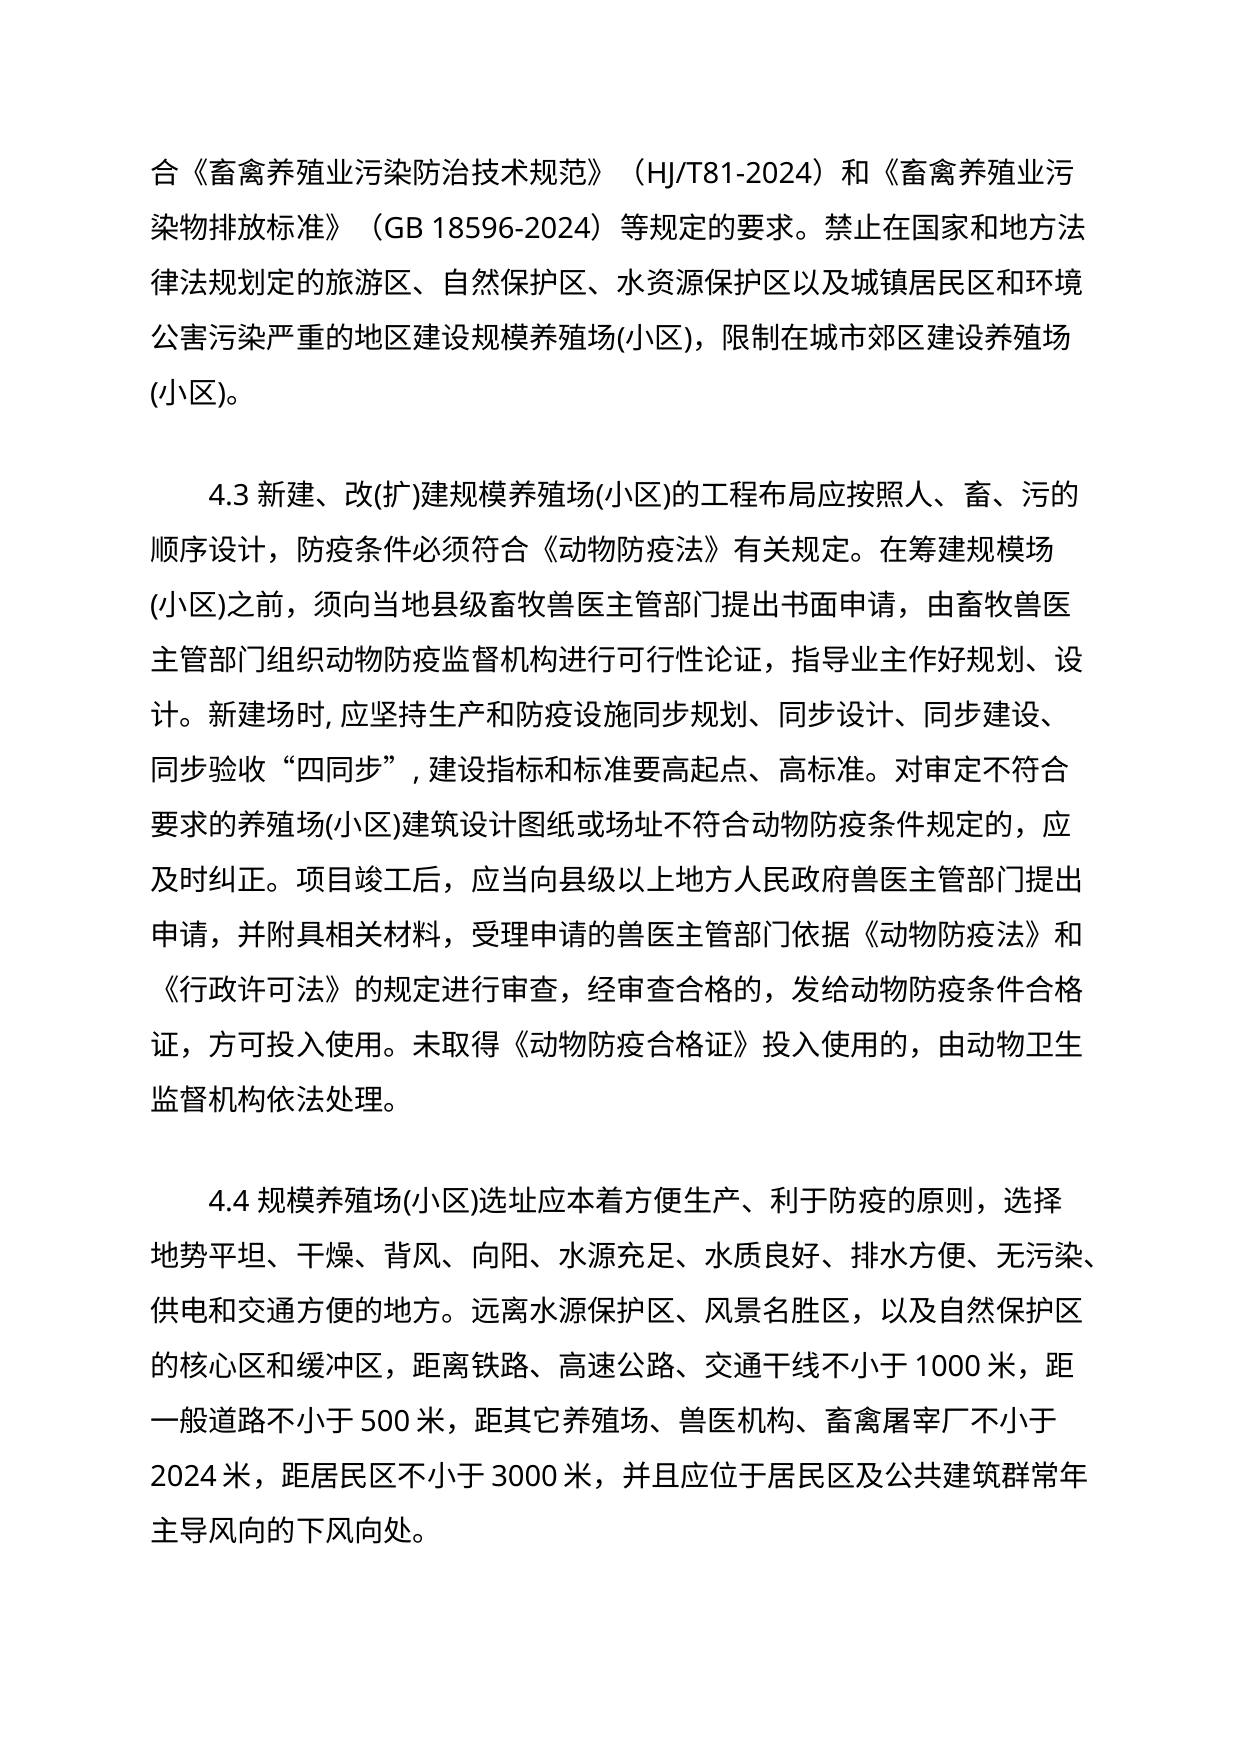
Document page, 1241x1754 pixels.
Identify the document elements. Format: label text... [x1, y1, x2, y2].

text 4.3 新建、改(扩)建规模养殖场(小区)的工程布局应按照人、畜、污的顺序设计，防疫条件必须符合《动物防疫法》有关规定。在筹建规模场(小区)之前，须向当地县级畜牧兽医主管部门提出书面申请，由畜牧兽医主管部门组织动物防疫监督机构进行可行性论证，指导业主作好规划、设计。新建场时, 应坚持生产和防疫设施同步规划、同步设计、同步建设、同步验收“四同步”, 建设指标和标准要高起点、高标准。对审定不符合要求的养殖场(小区)建筑设计图纸或场址不符合动物防疫条件规定的，应及时纠正。项目竣工后，应当向县级以上地方人民政府兽医主管部门提出申请，并附具相关材料，受理申请的兽医主管部门依据《动物防疫法》和《行政许可法》的规定进行审查，经审查合格的，发给动物防疫条件合格证，方可投入使用。未取得《动物防疫合格证》投入使用的，由动物卫生监督机构依法处理。 [150, 472, 1090, 1118]
text 4.4 规模养殖场(小区)选址应本着方便生产、利于防疫的原则，选择地势平坦、干燥、背风、向阳、水源充足、水质良好、排水方便、无污染、供电和交通方便的地方。远离水源保护区、风景名胜区，以及自然保护区的核心区和缓冲区，距离铁路、高速公路、交通干线不小于1000米，距一般道路不小于500米，距其它养殖场、兽医机构、畜禽屠宰厂不小于2024米，距居民区不小于3000米，并且应位于居民区及公共建筑群常年主导风向的下风向处。 [150, 1178, 1090, 1550]
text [150, 150, 1090, 412]
